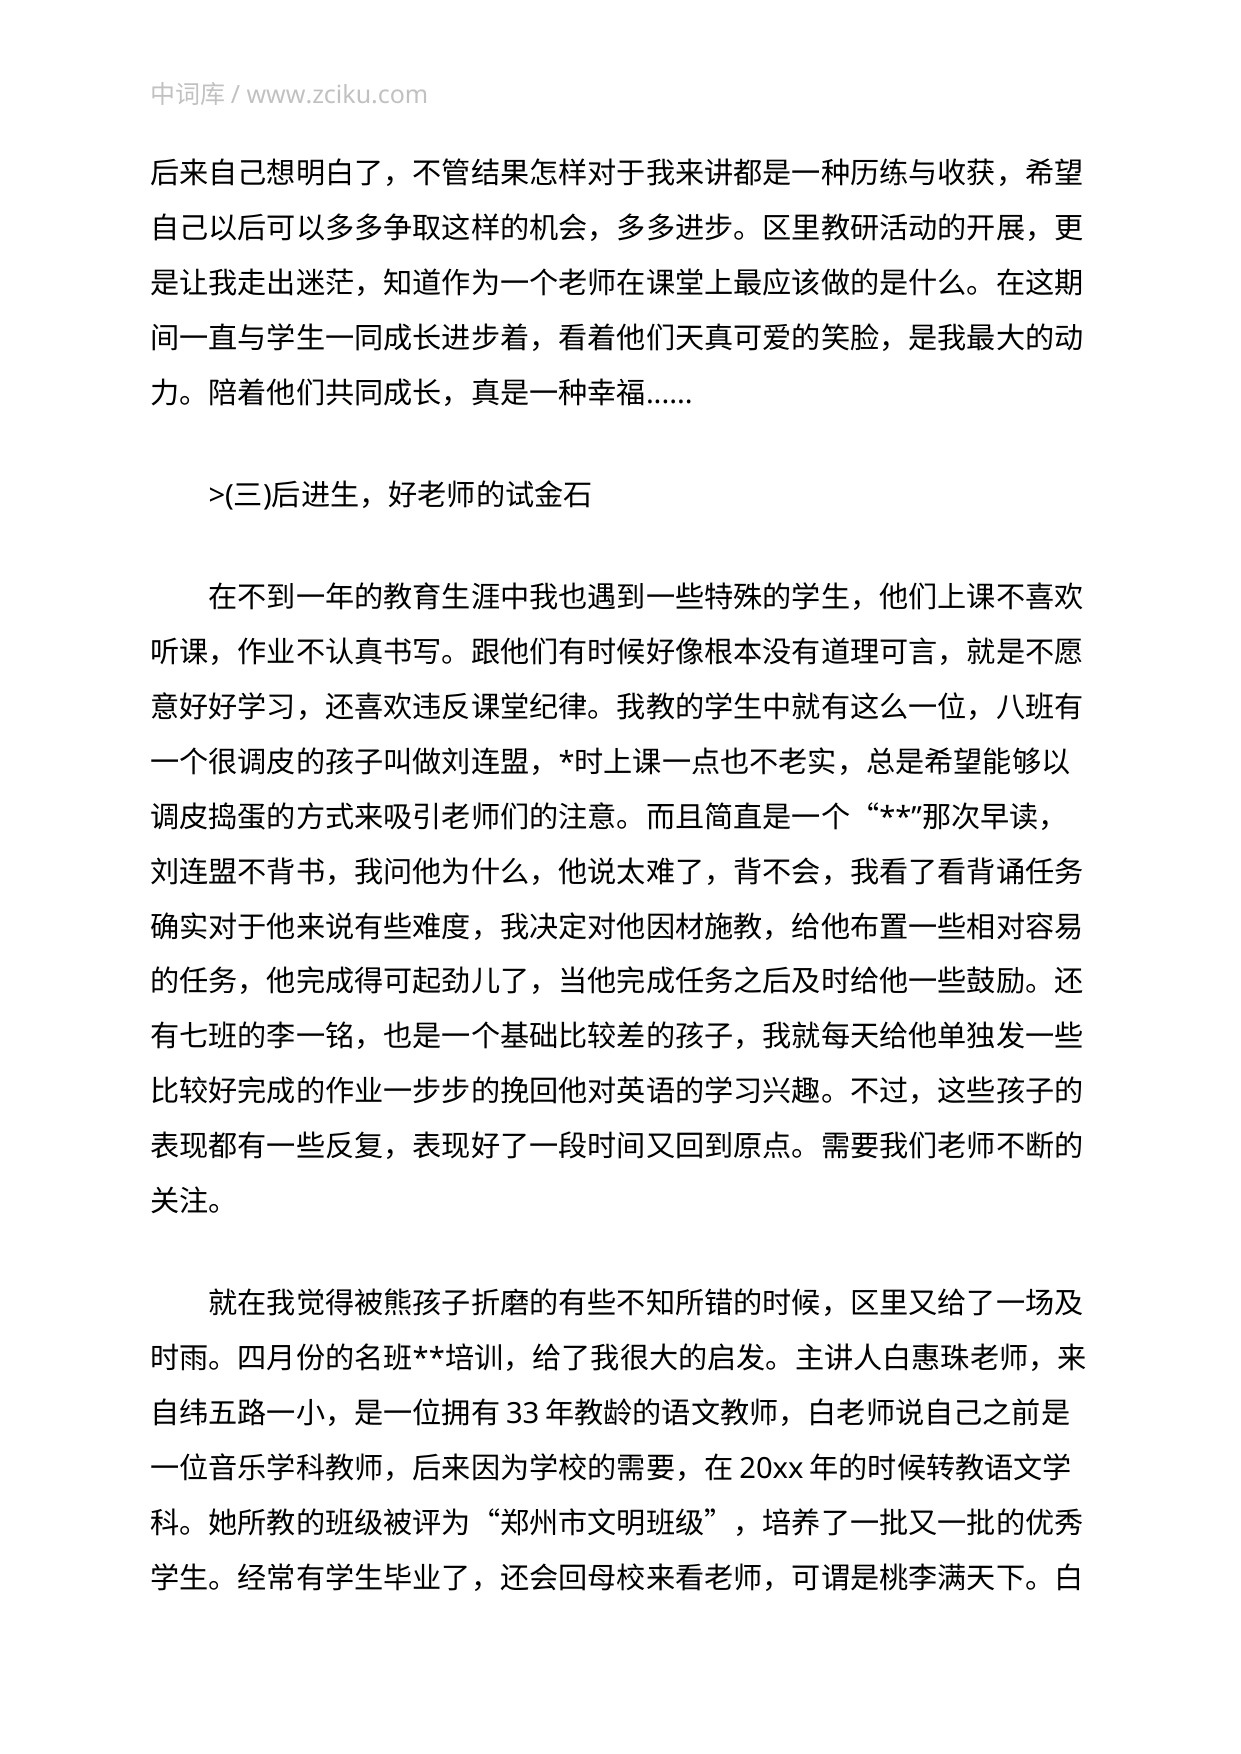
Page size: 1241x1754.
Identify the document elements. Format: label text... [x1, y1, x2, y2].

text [150, 150, 1090, 412]
text >(三)后进生，好老师的试金石 [150, 472, 1090, 514]
text 在不到一年的教育生涯中我也遇到一些特殊的学生，他们上课不喜欢听课，作业不认真书写。跟他们有时候好像根本没有道理可言，就是不愿意好好学习，还喜欢违反课堂纪律。我教的学生中就有这么一位，八班有一个很调皮的孩子叫做刘连盟，*时上课一点也不老实，总是希望能够以调皮捣蛋的方式来吸引老师们的注意。而且简直是一个“**”那次早读，刘连盟不背书，我问他为什么，他说太难了，背不会，我看了看背诵任务确实对于他来说有些难度，我决定对他因材施教，给他布置一些相对容易的任务，他完成得可起劲儿了，当他完成任务之后及时给他一些鼓励。还有七班的李一铭，也是一个基础比较差的孩子，我就每天给他单独发一些比较好完成的作业一步步的挽回他对英语的学习兴趣。不过，这些孩子的表现都有一些反复，表现好了一段时间又回到原点。需要我们老师不断的关注。 [150, 573, 1090, 1220]
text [150, 1279, 1090, 1596]
